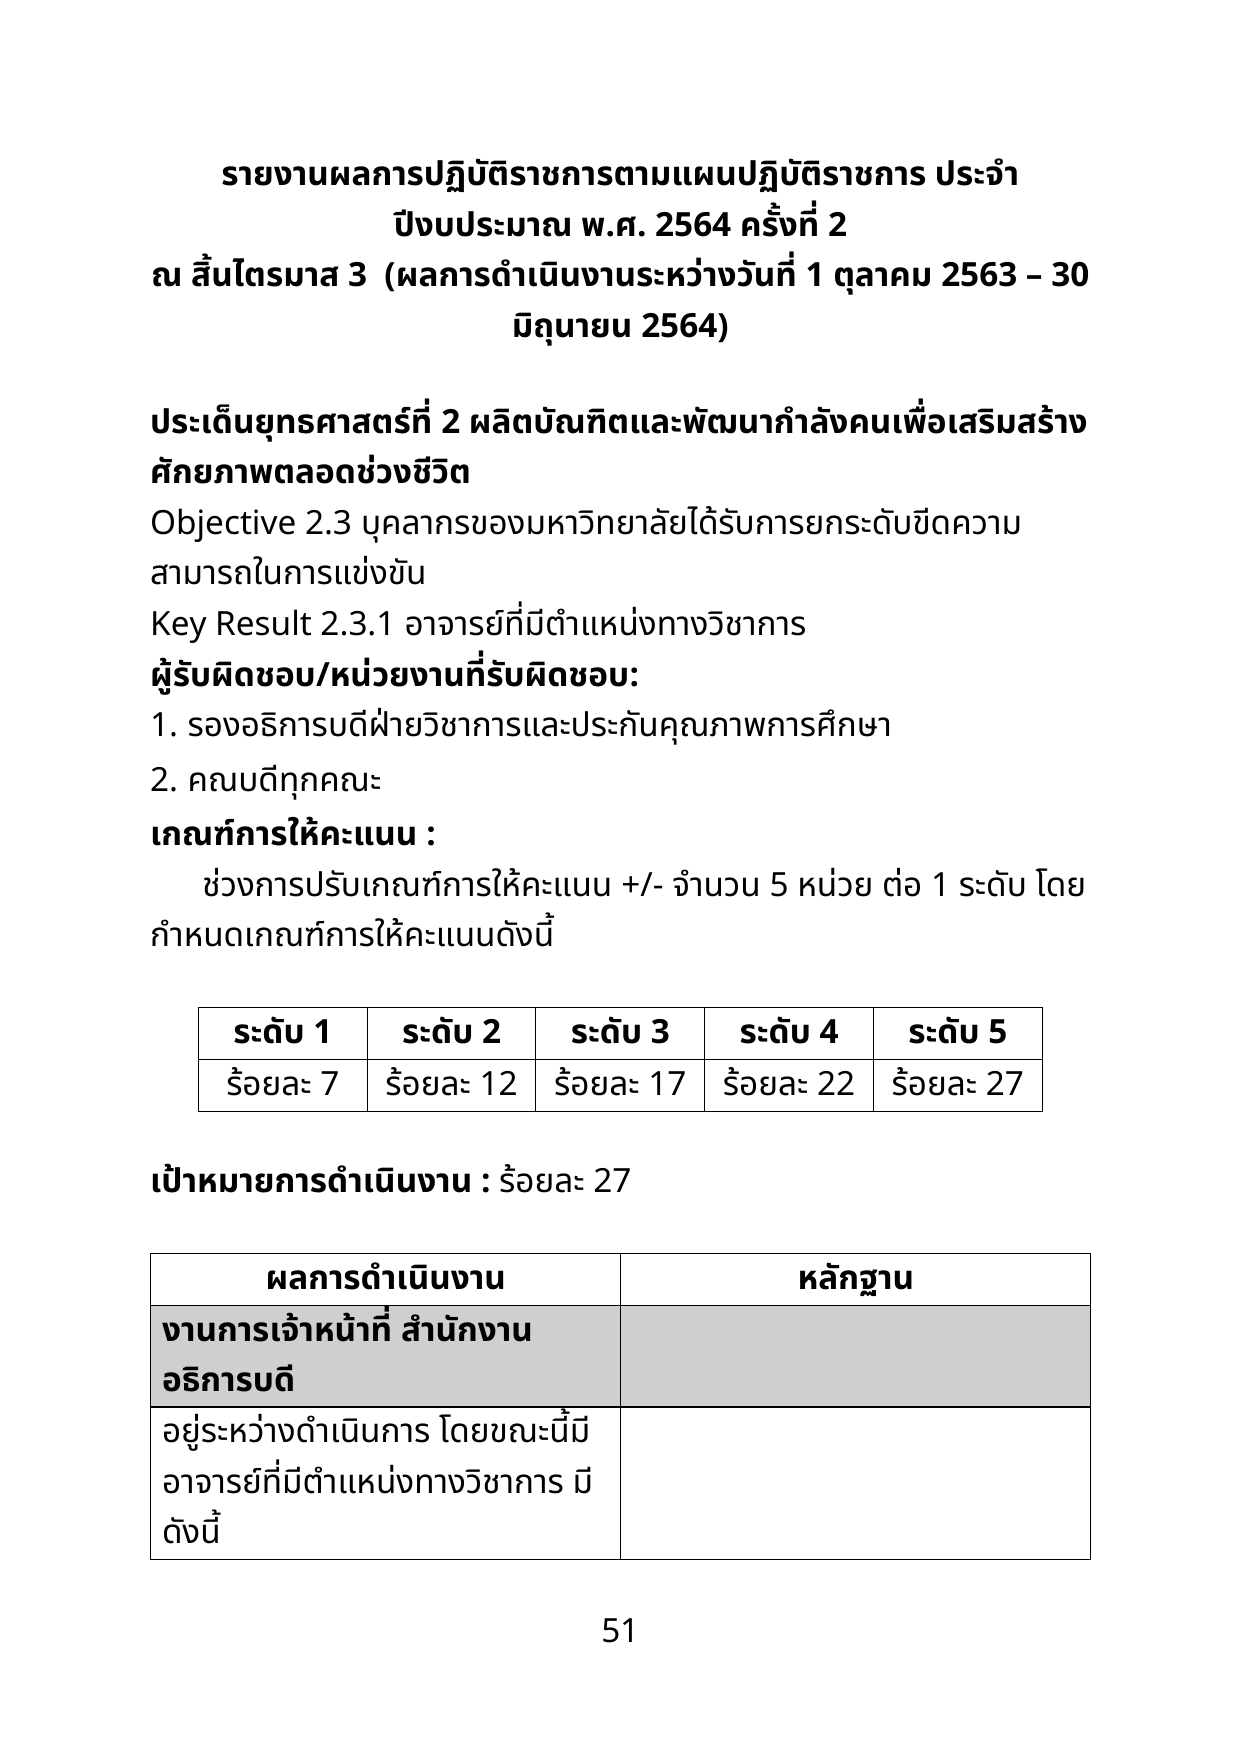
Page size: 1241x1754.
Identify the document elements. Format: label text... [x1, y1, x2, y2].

table_cell [621, 1408, 1090, 1559]
text Key Result 2.3.1 อาจารย์ที่มีตำแหน่งทางวิชาการ [150, 600, 1090, 650]
table_cell ร้อยละ 17 [536, 1060, 704, 1111]
table_header หลักฐาน [621, 1254, 1090, 1304]
text ผู้รับผิดชอบ/หน่วยงานที่รับผิดชอบ: [150, 650, 1090, 701]
table_header ระดับ 3 [536, 1008, 704, 1059]
text ประเด็นยุทธศาสตร์ที่ 2 ผลิตบัณฑิตและพัฒนากำลังคนเพื่อเสริมสร้างศักยภาพตลอดช่วงชีวิต [150, 398, 1090, 499]
table_cell ร้อยละ 12 [368, 1060, 535, 1111]
list คณบดีทุกคณะ [150, 756, 1090, 806]
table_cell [151, 1408, 620, 1559]
text ช่วงการปรับเกณฑ์การให้คะแนน +/- จำนวน 5 หน่วย ต่อ 1 ระดับ โดยกำหนดเกณฑ์การให้คะแนนดังนี้ [150, 861, 1090, 962]
table_header ระดับ 5 [874, 1008, 1042, 1059]
table_cell [621, 1306, 1090, 1406]
table_header ระดับ 1 [199, 1008, 367, 1059]
list รองอธิการบดีฝ่ายวิชาการและประกันคุณภาพการศึกษา [150, 701, 1090, 752]
list เกณฑ์การให้คะแนน : [150, 810, 1090, 861]
table_cell งานการเจ้าหน้าที่ สำนักงานอธิการบดี [151, 1306, 620, 1406]
table_cell ร้อยละ 22 [705, 1060, 873, 1111]
table_cell ร้อยละ 7 [199, 1060, 367, 1111]
text รายงานผลการปฏิบัติราชการตามแผนปฏิบัติราชการ ประจำปีงบประมาณ พ.ศ. 2564 ครั้งที่ 2 ณ สิ้นไตรมาส 3 (ผลการดำเนินงานระหว่างวันที่ 1 ตุลาคม 2563 – 30 มิถุนายน 2564) [150, 150, 1090, 352]
table_header ผลการดำเนินงาน [151, 1254, 620, 1304]
table_header ระดับ 2 [368, 1008, 535, 1059]
text เป้าหมายการดำเนินงาน : ร้อยละ 27 [150, 1157, 1090, 1208]
table_cell ร้อยละ 27 [874, 1060, 1042, 1111]
table_header ระดับ 4 [705, 1008, 873, 1059]
text Objective 2.3 บุคลากรของมหาวิทยาลัยได้รับการยกระดับขีดความสามารถในการแข่งขัน [150, 499, 1090, 600]
